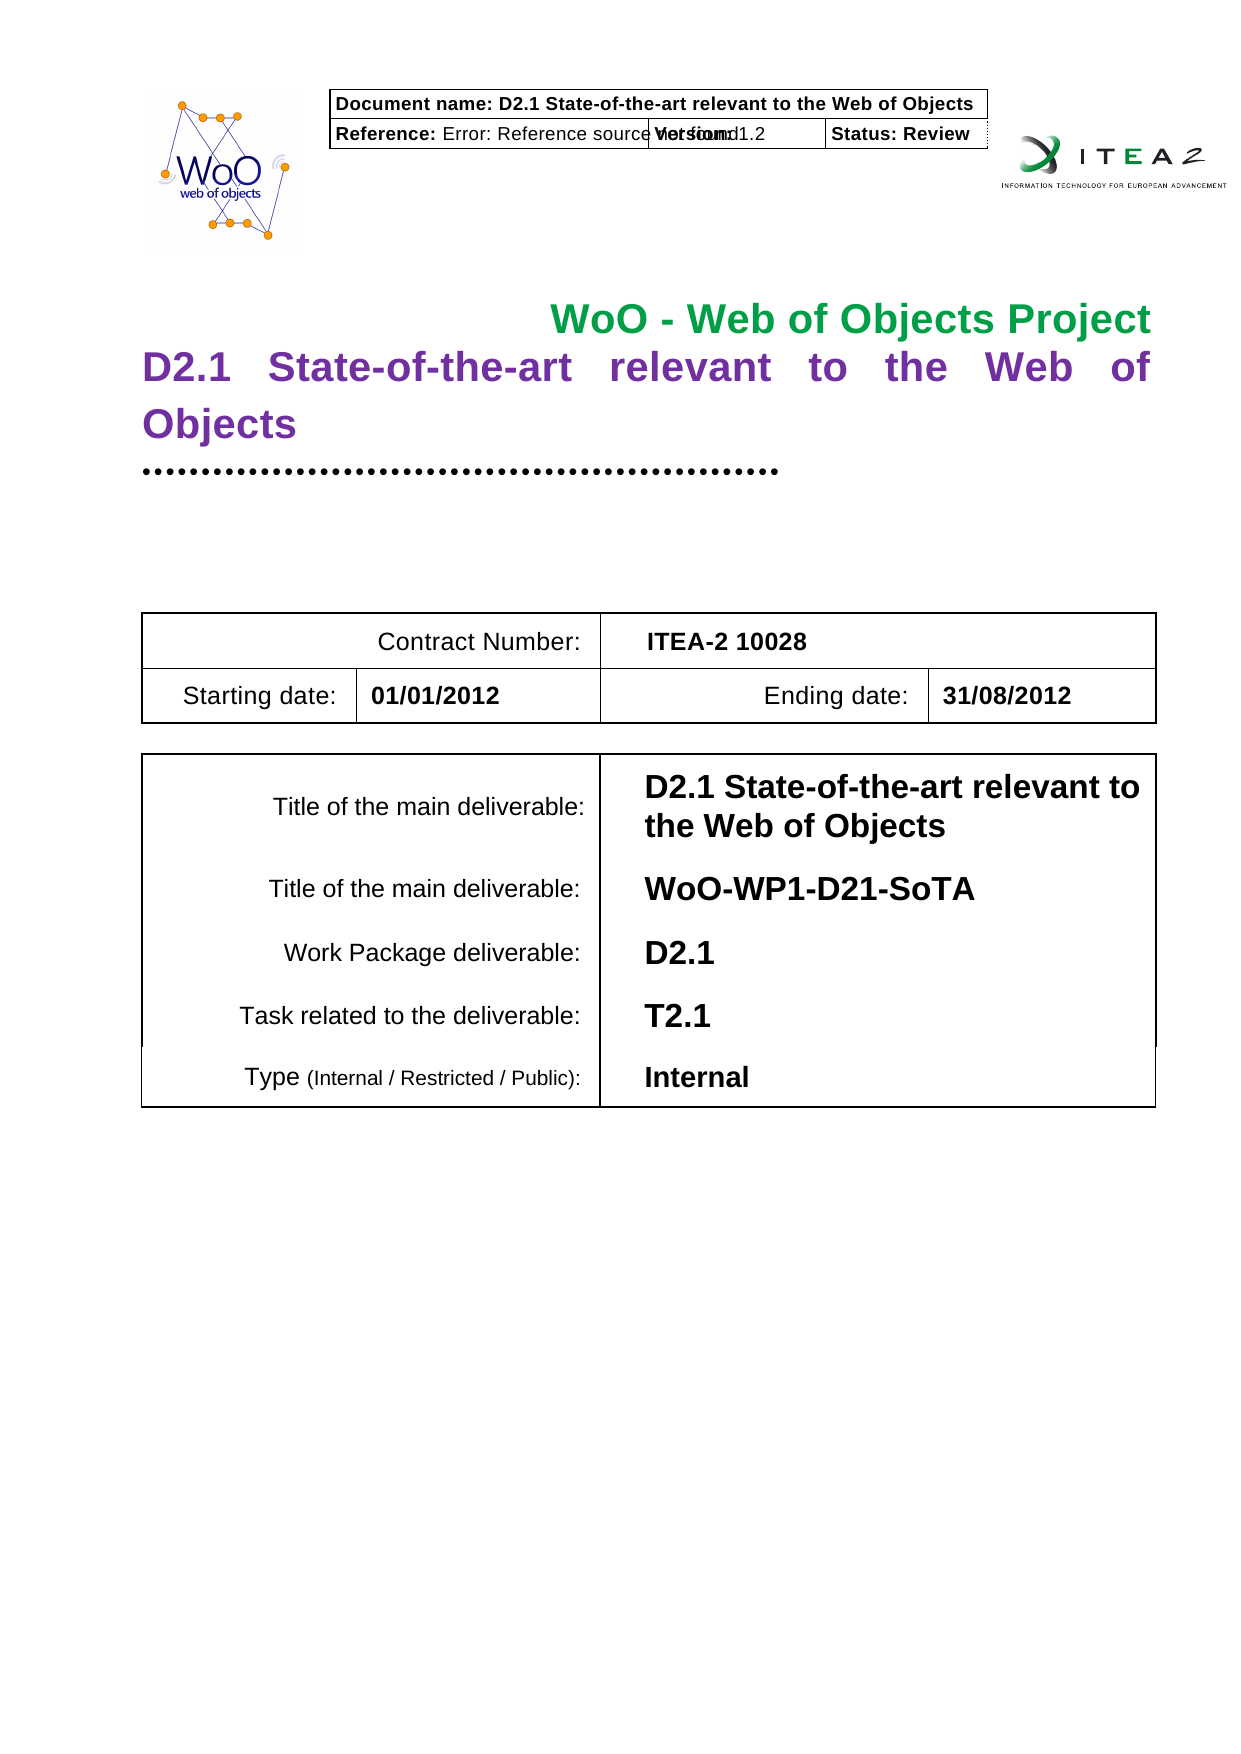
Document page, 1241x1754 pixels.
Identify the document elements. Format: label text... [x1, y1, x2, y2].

table_cell Task related to the deliverable: [143, 984, 599, 1047]
text D2.1 State-of-the-art relevant to the Web of Objects [142, 342, 1152, 448]
table_header D2.1 State-of-the-art relevant to the Web of Objects [601, 755, 1155, 857]
table_cell Work Package deliverable: [143, 920, 599, 984]
table_cell Internal [601, 1047, 1155, 1106]
table_cell Starting date: [143, 669, 356, 722]
table_header Contract Number: [143, 614, 600, 668]
title WoO - Web of Objects Project [142, 294, 1152, 342]
table_cell 01/01/2012 [357, 669, 600, 722]
table_header Title of the main deliverable: [143, 755, 599, 857]
table_cell WoO-WP1-D21-SoTA [601, 857, 1155, 920]
table_cell Ending date: [601, 669, 928, 722]
picture [144, 88, 305, 256]
table_cell Title of the main deliverable: [143, 857, 599, 920]
table_cell Type (Internal / Restricted / Public): [142, 1047, 599, 1106]
table_cell D2.1 [601, 920, 1155, 984]
subtitle •••••••••••••••••••••••••••••••••••••••••••••••••••••• [142, 457, 1152, 486]
table_cell T2.1 [601, 984, 1155, 1047]
table_header ITEA-2 10028 [601, 614, 1155, 668]
table_cell 31/08/2012 [929, 669, 1155, 722]
